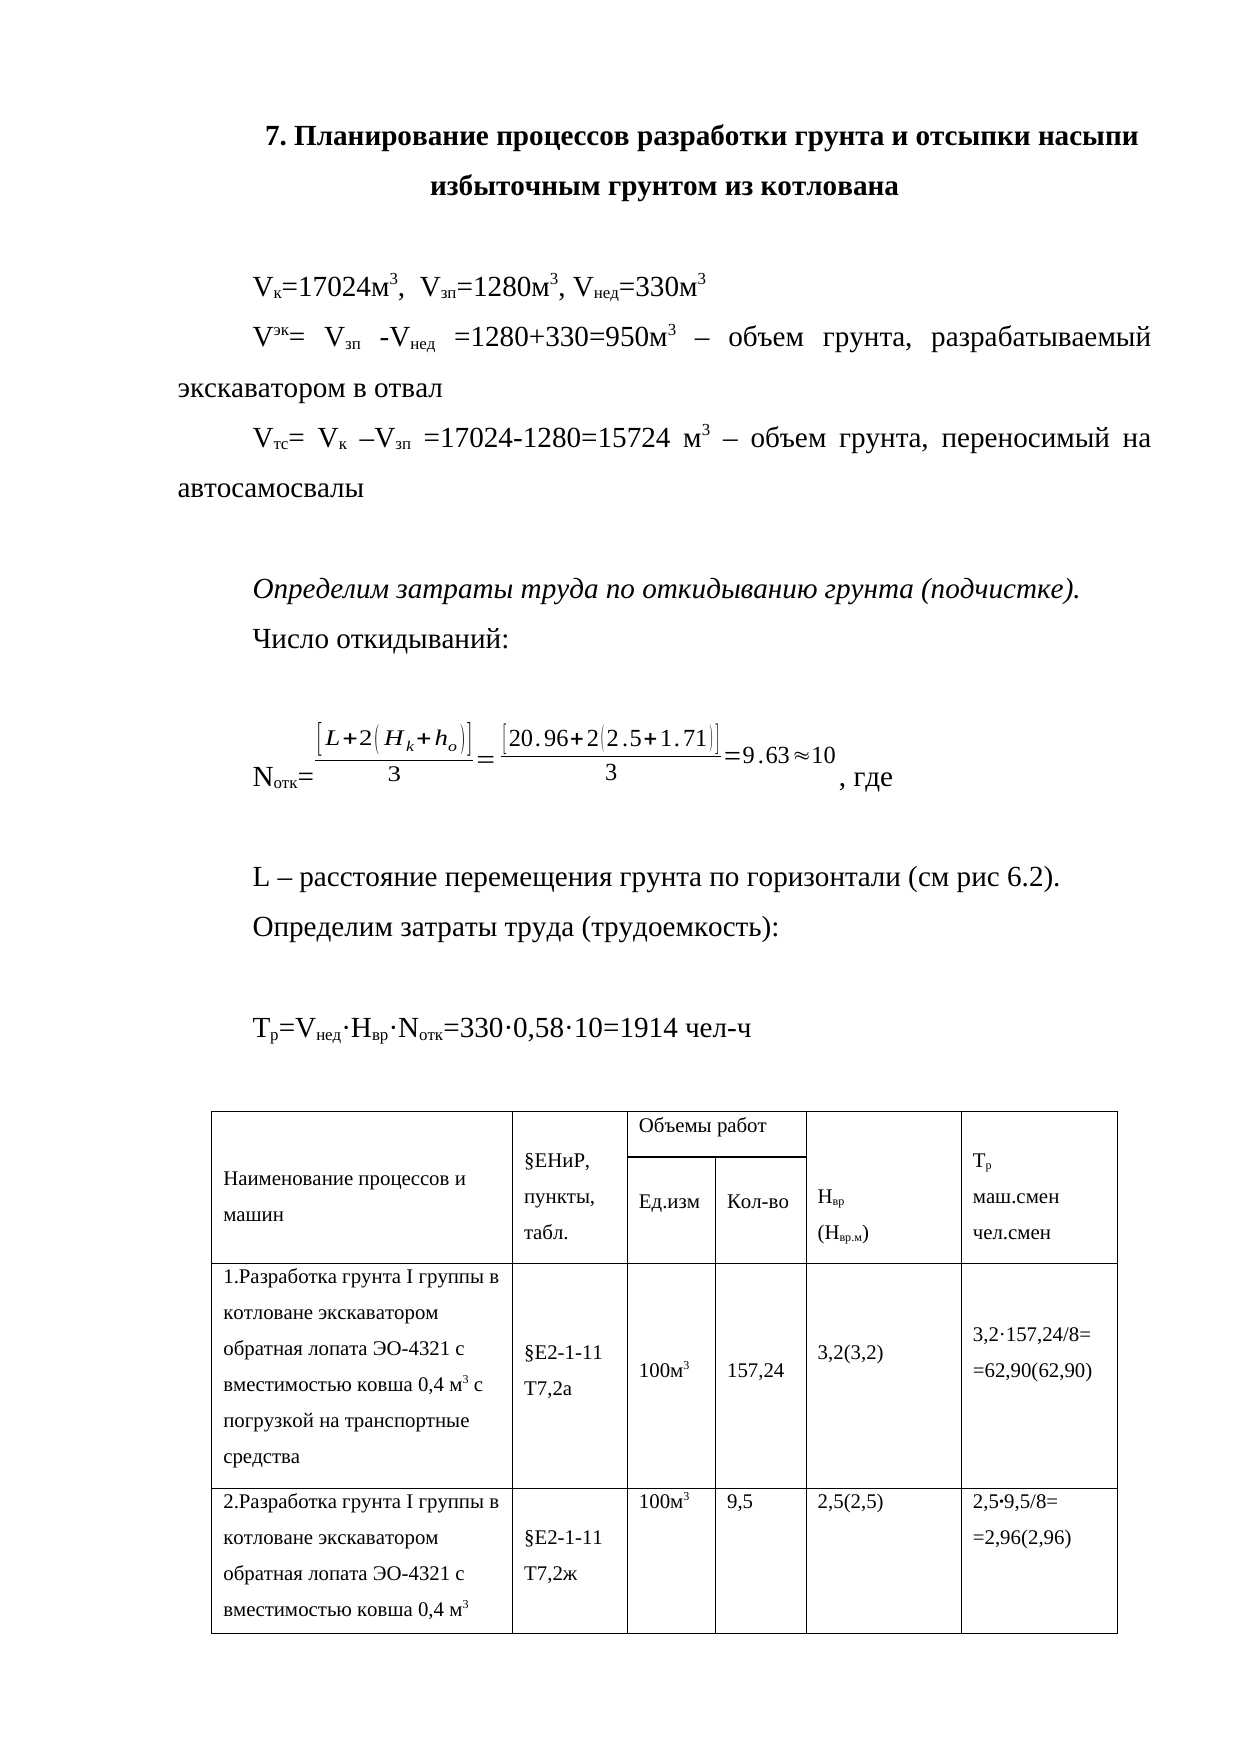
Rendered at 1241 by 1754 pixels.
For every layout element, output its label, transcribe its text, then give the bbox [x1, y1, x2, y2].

table_cell §Е2-1-11 Т7,2ж [513, 1489, 627, 1633]
table_header Наименование процессов и машин [212, 1112, 512, 1263]
text Определим затраты труда (трудоемкость): [177, 909, 1152, 943]
table_cell 2,5(2,5) [807, 1489, 961, 1633]
table_cell Ед.изм [628, 1158, 715, 1263]
table_cell 9,5 [716, 1489, 806, 1633]
text Тр=Vнед·Нвр·Nотк=330·0,58·10=1914 чел-ч [177, 1010, 1152, 1044]
text Vэк= Vзп -Vнед =1280+330=950м3 – объем грунта, разрабатываемый экскаватором в отвал [177, 319, 1152, 403]
table_header Нвр (Нвр.м) [807, 1112, 961, 1263]
table_header Тр маш.смен чел.смен [962, 1112, 1117, 1263]
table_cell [962, 1489, 1117, 1633]
table_cell 1.Разработка грунта I группы в котловане экскаватором обратная лопата ЭО-4321 с вместимостью ковша 0,4 м3 с погрузкой на транспортные средства [212, 1264, 512, 1488]
text Nотк=, где [177, 722, 1152, 792]
text L – расстояние перемещения грунта по горизонтали (см рис 6.2). [177, 859, 1152, 893]
table_cell §Е2-1-11 Т7,2а [513, 1264, 627, 1488]
table_cell 157,24 [716, 1264, 806, 1488]
table_cell 100м3 [628, 1264, 715, 1488]
table_cell 3,2·157,24/8= =62,90(62,90) [962, 1264, 1117, 1488]
text Число откидываний: [177, 621, 1152, 655]
table_cell 3,2(3,2) [807, 1264, 961, 1488]
table_header §ЕНиР, пункты, табл. [513, 1112, 627, 1263]
text Vтс= Vк –Vзп =17024-1280=15724 м3 – объем грунта, переносимый на автосамосвалы [177, 420, 1152, 504]
table_cell Кол-во [716, 1158, 806, 1263]
text 7. Планирование процессов разработки грунта и отсыпки насыпи избыточным грунтом из котлована [177, 118, 1152, 202]
text Определим затраты труда по откидыванию грунта (подчистке). [177, 571, 1152, 604]
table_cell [212, 1489, 512, 1633]
table_header Объемы работ [628, 1112, 806, 1156]
table_cell 100м3 [628, 1489, 715, 1633]
text Vк=17024м3, Vзп=1280м3, Vнед=330м3 [177, 269, 1152, 303]
